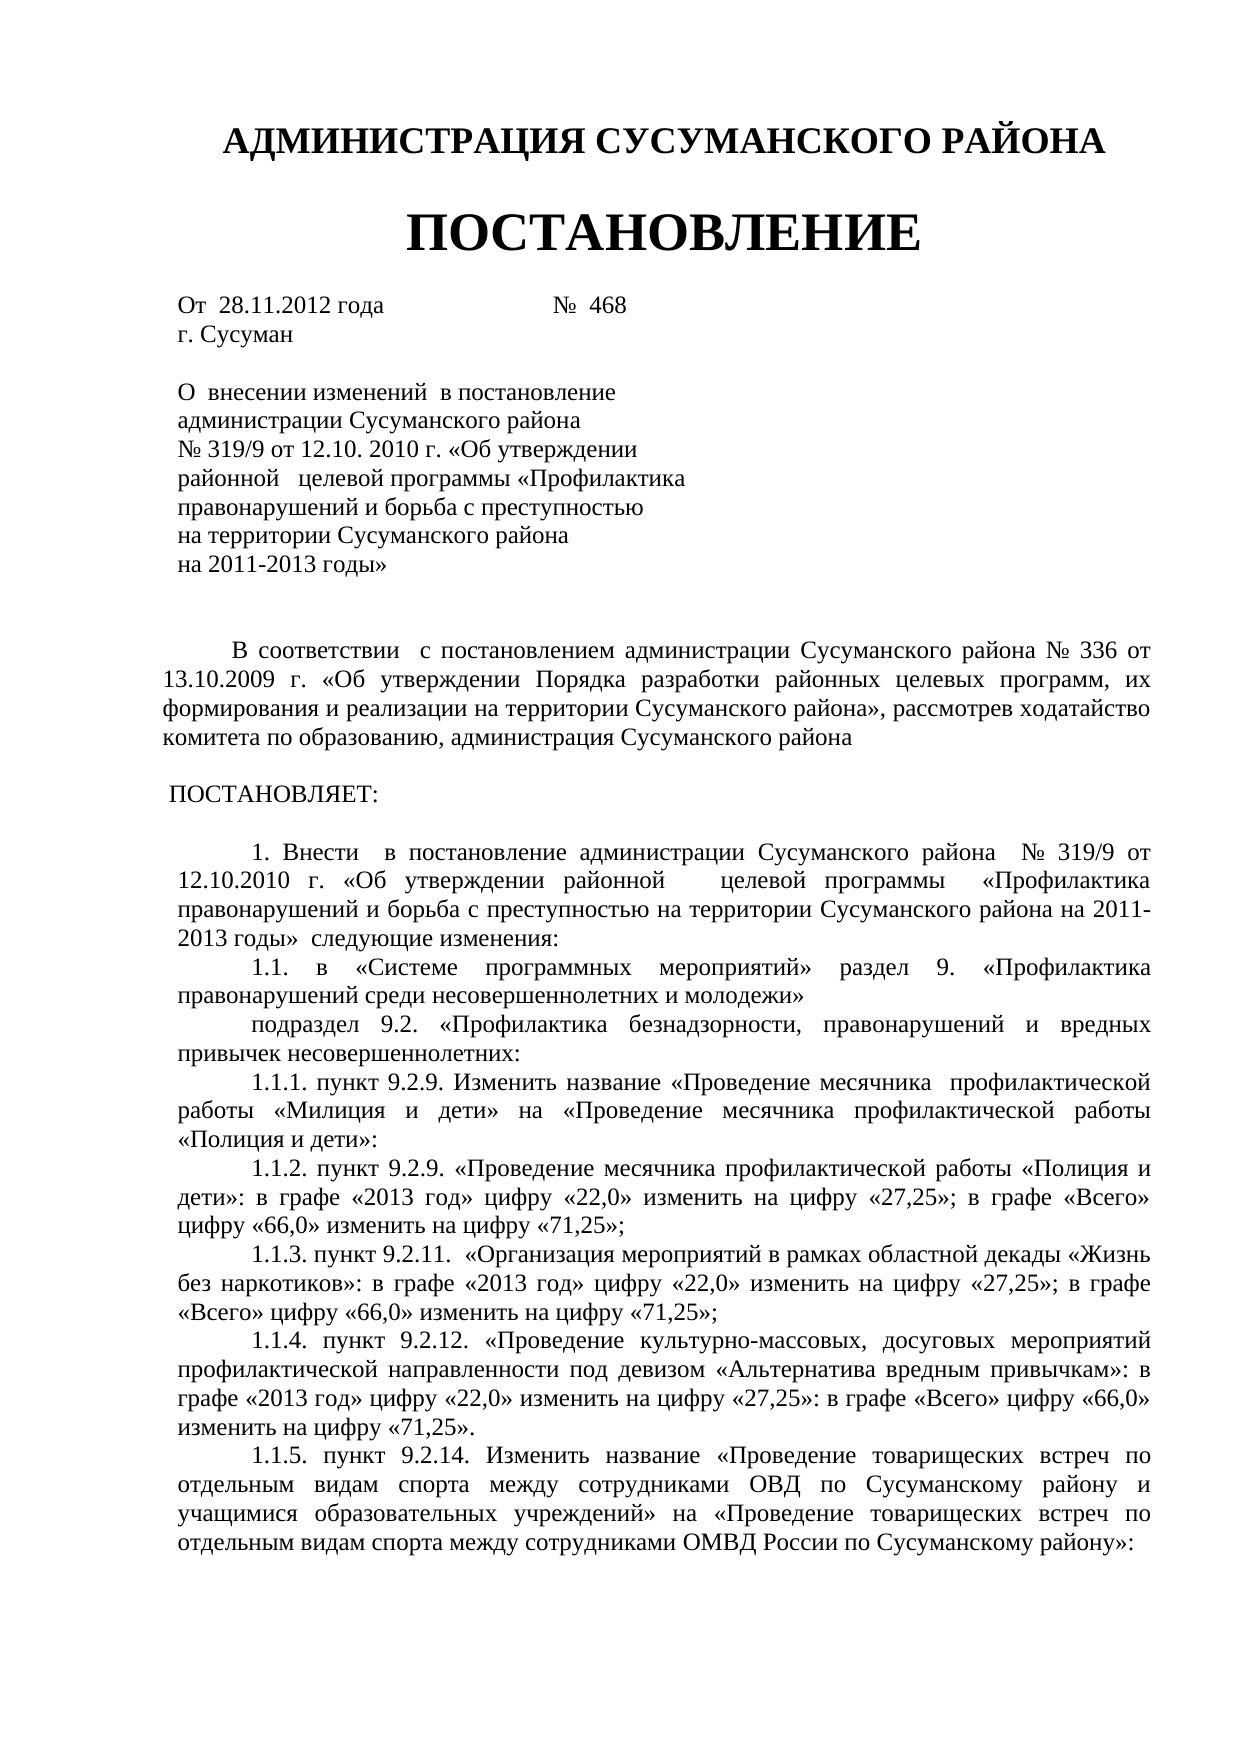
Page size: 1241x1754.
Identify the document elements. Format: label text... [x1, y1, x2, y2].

text 1.1.1. пункт 9.2.9. Изменить название «Проведение месячника профилактической работы «Милиция и дети» на «Проведение месячника профилактической работы «Полиция и дети»: [177, 1067, 1152, 1153]
text 1. Внести в постановление администрации Сусуманского района № 319/9 от 12.10.2010 г. «Об утверждении районной целевой программы «Профилактика правонарушений и борьба с преступностью на территории Сусуманского района на 2011-2013 годы» следующие изменения: [177, 837, 1152, 952]
text 1.1.2. пункт 9.2.9. «Проведение месячника профилактической работы «Полиция и дети»: в графе «2013 год» цифру «22,0» изменить на цифру «27,25»; в графе «Всего» цифру «66,0» изменить на цифру «71,25»; [177, 1153, 1152, 1239]
text 1.1.5. пункт 9.2.14. Изменить название «Проведение товарищеских встреч по отдельным видам спорта между сотрудниками ОВД по Сусуманскому району и учащимися образовательных учреждений» на «Проведение товарищеских встреч по отдельным видам спорта между сотрудниками ОМВД России по Сусуманскому району»: [177, 1441, 1152, 1556]
text на 2011-2013 годы» [177, 549, 1152, 578]
text 1.1. в «Системе программных мероприятий» раздел 9. «Профилактика правонарушений среди несовершеннолетних и молодежи» [177, 952, 1152, 1009]
text В соответствии с постановлением администрации Сусуманского района № 336 от 13.10.2009 г. «Об утверждении Порядка разработки районных целевых программ, их формирования и реализации на территории Сусуманского района», рассмотрев ходатайство комитета по образованию, администрация Сусуманского района [162, 636, 1152, 751]
text 1.1.4. пункт 9.2.12. «Проведение культурно-массовых, досуговых мероприятий профилактической направленности под девизом «Альтернатива вредным привычкам»: в графе «2013 год» цифру «22,0» изменить на цифру «27,25»: в графе «Всего» цифру «66,0» изменить на цифру «71,25». [177, 1326, 1152, 1441]
text О внесении изменений в постановление [177, 377, 1152, 406]
title АДМИНИСТРАЦИЯ СУСУМАНСКОГО РАЙОНА [177, 118, 1152, 161]
subtitle От 28.11.2012 года № 468 [177, 291, 1152, 319]
text г. Сусуман [177, 319, 1152, 348]
text ПОСТАНОВЛЯЕТ: [162, 779, 1152, 808]
text администрации Сусуманского района [177, 406, 1152, 434]
text районной целевой программы «Профилактика [177, 463, 1152, 492]
text 1.1.3. пункт 9.2.11. «Организация мероприятий в рамках областной декады «Жизнь без наркотиков»: в графе «2013 год» цифру «22,0» изменить на цифру «27,25»; в графе «Всего» цифру «66,0» изменить на цифру «71,25»; [177, 1239, 1152, 1326]
text подраздел 9.2. «Профилактика безнадзорности, правонарушений и вредных привычек несовершеннолетних: [177, 1009, 1152, 1067]
subtitle ПОСТАНОВЛЕНИЕ [177, 199, 1152, 262]
text на территории Сусуманского района [177, 521, 1152, 549]
text № 319/9 от 12.10. 2010 г. «Об утверждении [177, 434, 1152, 463]
text правонарушений и борьба с преступностью [177, 492, 1152, 521]
